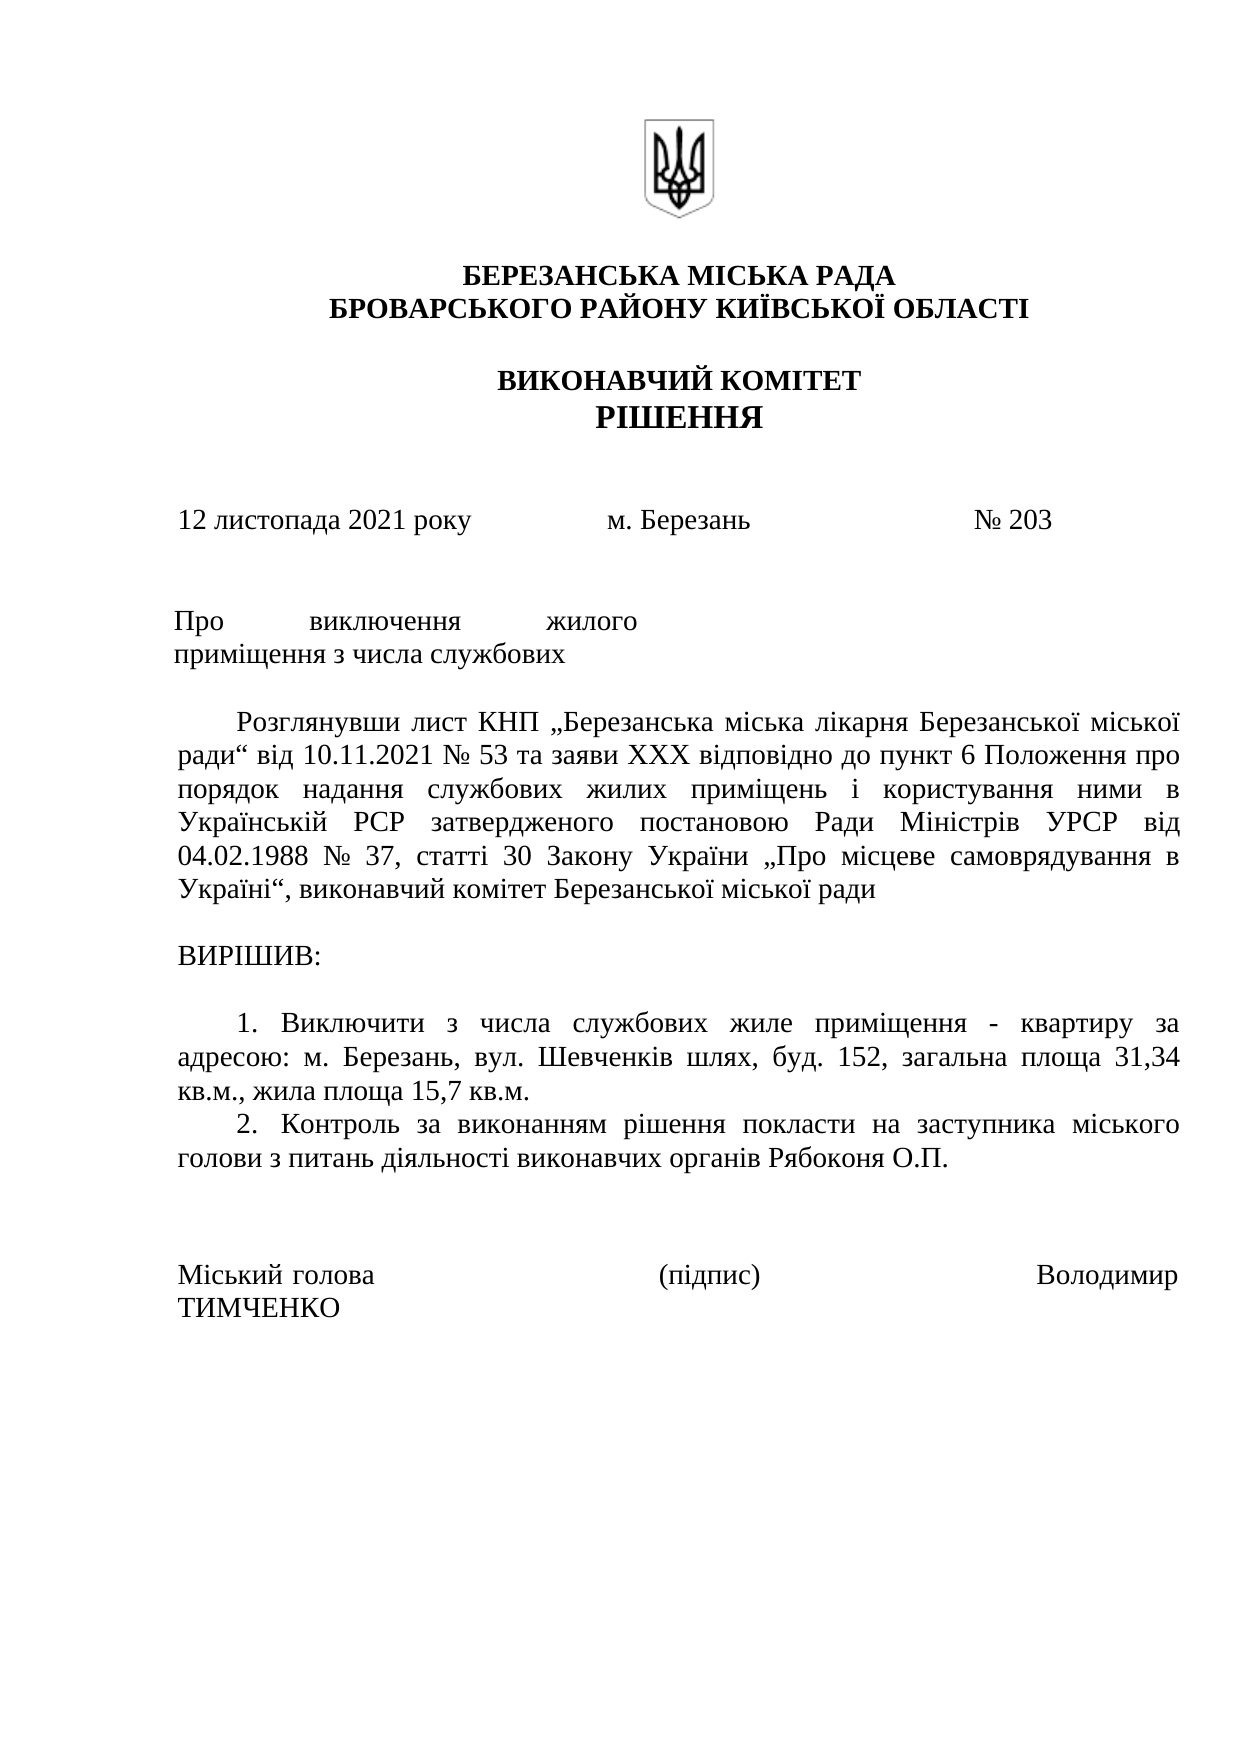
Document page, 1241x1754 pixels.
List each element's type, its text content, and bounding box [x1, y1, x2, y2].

table_header 12 листопада 2021 року [177, 503, 511, 536]
table_header № 203 [846, 503, 1180, 536]
text Міський голова підпис) (підпис) Володимир ТИМЧЕНКО [177, 1257, 1181, 1324]
subtitle ВИКОНАВЧИЙ КОМІТЕТ [177, 363, 1181, 397]
table_header Про виключення жилого приміщення з числа службових [163, 603, 649, 670]
list Виключити з числа службових жиле приміщення - квартиру за адресою: м. Березань, вул. Шевченків шлях, буд. 152, загальна площа 31,34 кв.м., жила площа 15,7 кв.м. [177, 1006, 1181, 1106]
list Контроль за виконанням рішення покласти на заступника міського голови з питань діяльності виконавчих органів Рябоконя О.П. [177, 1106, 1181, 1173]
picture [643, 118, 715, 220]
text БЕРЕЗАНСЬКА МІСЬКА РАДА [177, 258, 1181, 292]
text РІШЕННЯ [177, 397, 1181, 435]
subtitle БРОВАРСЬКОГО РАЙОНУ КИЇВСЬКОЇ ОБЛАСТІ [177, 292, 1181, 325]
text ВИРІШИВ: [177, 938, 1181, 972]
text Розглянувши лист КНП „Березанська міська лікарня Березанської міської ради“ від 10.11.2021 № 53 та заяви ХХХ відповідно до пункт 6 Положення про порядок надання службових жилих приміщень і користування ними в Українській РСР затвердженого постановою Ради Міністрів УРСР від 04.02.1988 № 37, статті 30 Закону України „Про місцеве самоврядування в Україні“, виконавчий комітет Березанської міської ради [177, 704, 1181, 905]
table_header м. Березань [511, 503, 846, 536]
